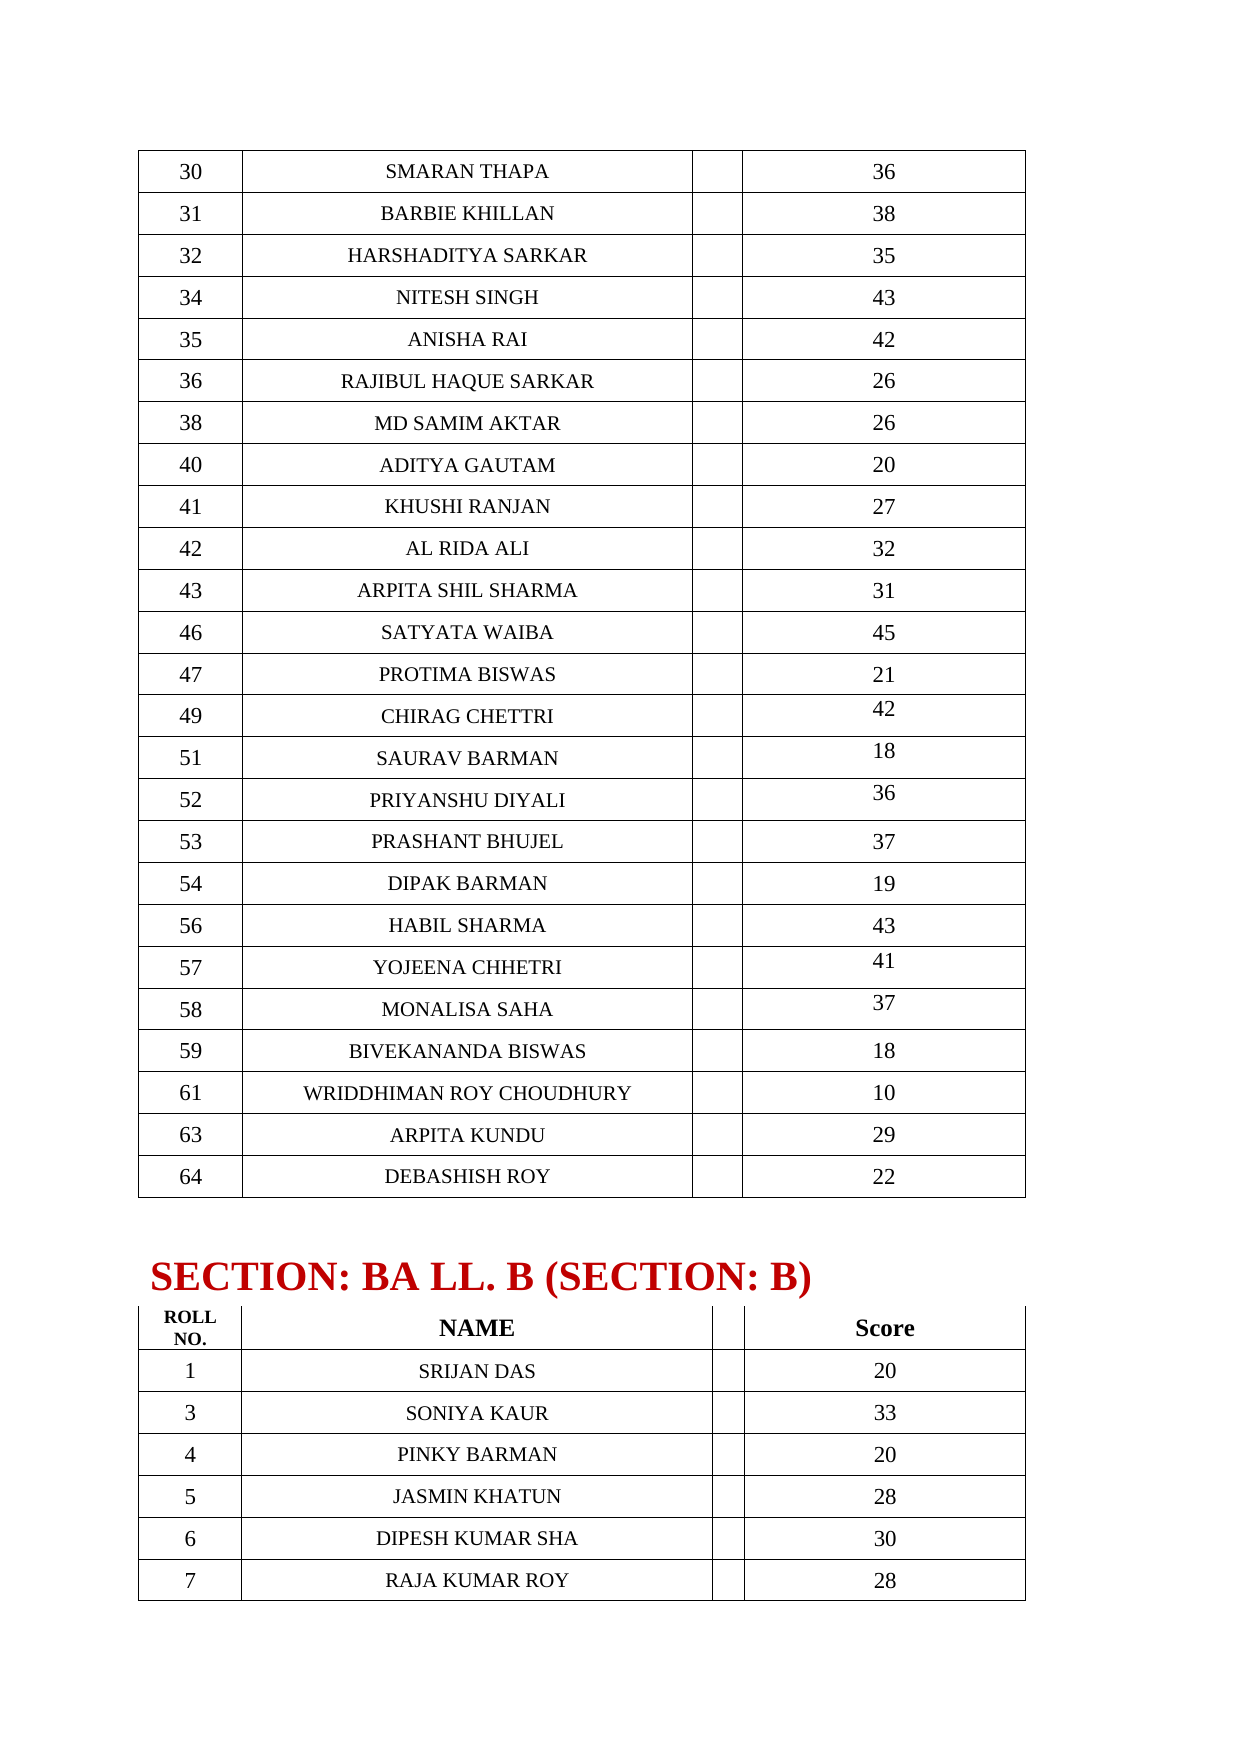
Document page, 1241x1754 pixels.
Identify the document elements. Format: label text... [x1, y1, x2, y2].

table_cell 4 [139, 1434, 241, 1475]
table_cell 63 [139, 1114, 242, 1155]
table_cell 26 [743, 360, 1025, 401]
table_cell HARSHADITYA SARKAR [243, 235, 692, 276]
table_cell WRIDDHIMAN ROY CHOUDHURY [243, 1072, 692, 1113]
table_cell [693, 235, 742, 276]
table_cell MD SAMIM AKTAR [243, 402, 692, 443]
table_cell 21 [743, 654, 1025, 694]
table_cell KHUSHI RANJAN [243, 486, 692, 527]
table_cell [693, 779, 742, 820]
table_cell [693, 444, 742, 485]
table_cell 49 [139, 695, 242, 736]
table_cell 30 [745, 1518, 1025, 1558]
table_header [713, 1306, 744, 1349]
table_cell ARPITA SHIL SHARMA [243, 570, 692, 611]
table_cell 7 [139, 1560, 241, 1600]
table_cell 27 [743, 486, 1025, 527]
table_cell [713, 1518, 744, 1558]
table_cell [713, 1434, 744, 1475]
table_cell [713, 1392, 744, 1433]
table_cell 32 [139, 235, 242, 276]
table_cell 37 [743, 821, 1025, 862]
table_cell RAJIBUL HAQUE SARKAR [243, 360, 692, 401]
table_cell 10 [743, 1072, 1025, 1113]
table_cell PRASHANT BHUJEL [243, 821, 692, 862]
table_cell SONIYA KAUR [242, 1392, 712, 1433]
table_cell [693, 1114, 742, 1155]
table_cell DIPAK BARMAN [243, 863, 692, 904]
table_cell MONALISA SAHA [243, 989, 692, 1029]
table_header ROLL NO. [139, 1306, 241, 1349]
table_cell AL RIDA ALI [243, 528, 692, 569]
table_cell 30 [139, 151, 242, 192]
table_cell 38 [139, 402, 242, 443]
table_cell 43 [743, 905, 1025, 946]
table_cell [693, 193, 742, 234]
table_cell 40 [139, 444, 242, 485]
table_cell 43 [139, 570, 242, 611]
table_cell 3 [139, 1392, 241, 1433]
table_header Score [745, 1306, 1025, 1349]
table_cell 35 [139, 319, 242, 359]
table_cell [693, 1072, 742, 1113]
table_cell SRIJAN DAS [242, 1350, 712, 1391]
table_cell 47 [139, 654, 242, 694]
table_cell PRIYANSHU DIYALI [243, 779, 692, 820]
table_cell [693, 654, 742, 694]
table_cell 59 [139, 1030, 242, 1071]
table_cell [693, 570, 742, 611]
table_cell 53 [139, 821, 242, 862]
table_cell [693, 319, 742, 359]
table_cell [693, 863, 742, 904]
table_cell SATYATA WAIBA [243, 612, 692, 652]
table_cell NITESH SINGH [243, 277, 692, 317]
table_cell 20 [745, 1350, 1025, 1391]
table_cell 58 [139, 989, 242, 1029]
table_cell 56 [139, 905, 242, 946]
table_cell BARBIE KHILLAN [243, 193, 692, 234]
table_cell 6 [139, 1518, 241, 1558]
table_cell 22 [743, 1156, 1025, 1197]
table_cell 41 [743, 947, 1025, 987]
table_cell 32 [743, 528, 1025, 569]
table_cell [693, 612, 742, 652]
table_cell ADITYA GAUTAM [243, 444, 692, 485]
table_cell [693, 989, 742, 1029]
table_cell [693, 1156, 742, 1197]
table_cell [693, 737, 742, 778]
table_cell [713, 1476, 744, 1517]
table_cell CHIRAG CHETTRI [243, 695, 692, 736]
table_cell 42 [139, 528, 242, 569]
table_cell [693, 151, 742, 192]
table_cell 43 [743, 277, 1025, 317]
table_header NAME [242, 1306, 712, 1349]
table_cell [693, 402, 742, 443]
table_cell PROTIMA BISWAS [243, 654, 692, 694]
table_cell [693, 695, 742, 736]
table_cell BIVEKANANDA BISWAS [243, 1030, 692, 1071]
table_cell DIPESH KUMAR SHA [242, 1518, 712, 1558]
table_cell 51 [139, 737, 242, 778]
table_cell 46 [139, 612, 242, 652]
table_cell 54 [139, 863, 242, 904]
table_cell [693, 905, 742, 946]
table_cell [713, 1350, 744, 1391]
table_cell [693, 1030, 742, 1071]
table_cell [693, 277, 742, 317]
table_cell 31 [743, 570, 1025, 611]
table_cell SAURAV BARMAN [243, 737, 692, 778]
table_cell 64 [139, 1156, 242, 1197]
table_cell [693, 360, 742, 401]
table_cell 57 [139, 947, 242, 987]
table_cell 18 [743, 737, 1025, 778]
table_cell 36 [139, 360, 242, 401]
table_cell 37 [743, 989, 1025, 1029]
table_cell 45 [743, 612, 1025, 652]
table_cell 5 [139, 1476, 241, 1517]
table_cell 35 [743, 235, 1025, 276]
table_cell HABIL SHARMA [243, 905, 692, 946]
table_cell ANISHA RAI [243, 319, 692, 359]
table_cell 28 [745, 1560, 1025, 1600]
table_cell DEBASHISH ROY [243, 1156, 692, 1197]
table_cell JASMIN KHATUN [242, 1476, 712, 1517]
table_cell 19 [743, 863, 1025, 904]
table_cell 20 [745, 1434, 1025, 1475]
table_cell 42 [743, 695, 1025, 736]
table_cell RAJA KUMAR ROY [242, 1560, 712, 1600]
table_cell 1 [139, 1350, 241, 1391]
table_cell 31 [139, 193, 242, 234]
table_cell 61 [139, 1072, 242, 1113]
table_cell 34 [139, 277, 242, 317]
table_cell 52 [139, 779, 242, 820]
table_cell [693, 821, 742, 862]
table_cell [693, 486, 742, 527]
table_cell 29 [743, 1114, 1025, 1155]
table_cell 36 [743, 151, 1025, 192]
table_cell 36 [743, 779, 1025, 820]
table_cell SMARAN THAPA [243, 151, 692, 192]
table_cell [693, 528, 742, 569]
table_cell [713, 1560, 744, 1600]
table_cell ARPITA KUNDU [243, 1114, 692, 1155]
table_cell 42 [743, 319, 1025, 359]
table_cell 28 [745, 1476, 1025, 1517]
table_cell 26 [743, 402, 1025, 443]
table_cell 20 [743, 444, 1025, 485]
table_cell YOJEENA CHHETRI [243, 947, 692, 987]
table_cell PINKY BARMAN [242, 1434, 712, 1475]
table_cell 41 [139, 486, 242, 527]
text SECTION: BA LL. B (SECTION: B) [150, 1251, 1090, 1299]
table_cell 33 [745, 1392, 1025, 1433]
table_cell [693, 947, 742, 987]
table_cell 18 [743, 1030, 1025, 1071]
table_cell 38 [743, 193, 1025, 234]
